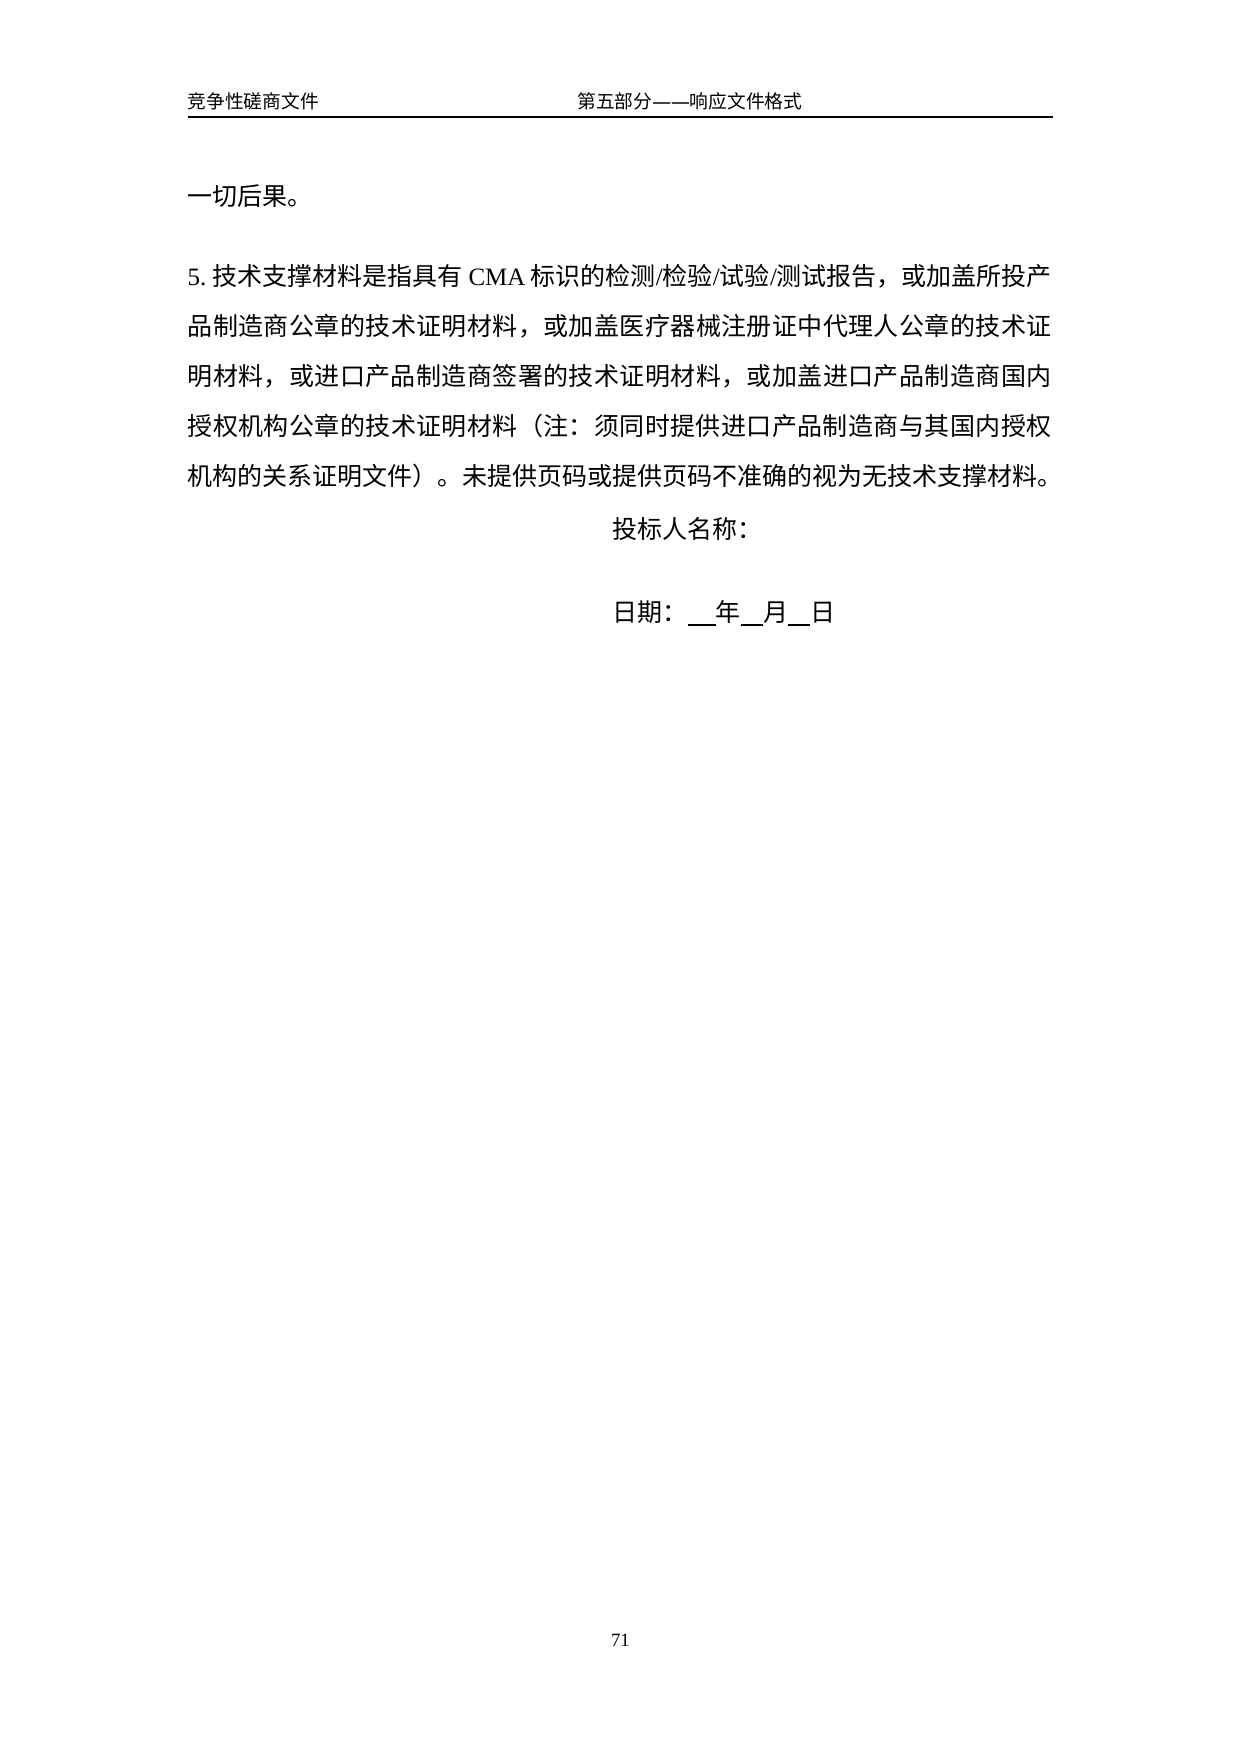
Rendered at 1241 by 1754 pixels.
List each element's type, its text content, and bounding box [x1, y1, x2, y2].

text 投标人名称： [187, 495, 1053, 560]
text 日期： 年 月 日 [187, 578, 1053, 643]
text 5. 技术支撑材料是指具有CMA标识的检测/检验/试验/测试报告，或加盖所投产品制造商公章的技术证明材料，或加盖医疗器械注册证中代理人公章的技术证明材料，或进口产品制造商签署的技术证明材料，或加盖进口产品制造商国内授权机构公章的技术证明材料（注：须同时提供进口产品制造商与其国内授权机构的关系证明文件）。未提供页码或提供页码不准确的视为无技术支撑材料。 [187, 245, 1053, 495]
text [187, 162, 1053, 227]
